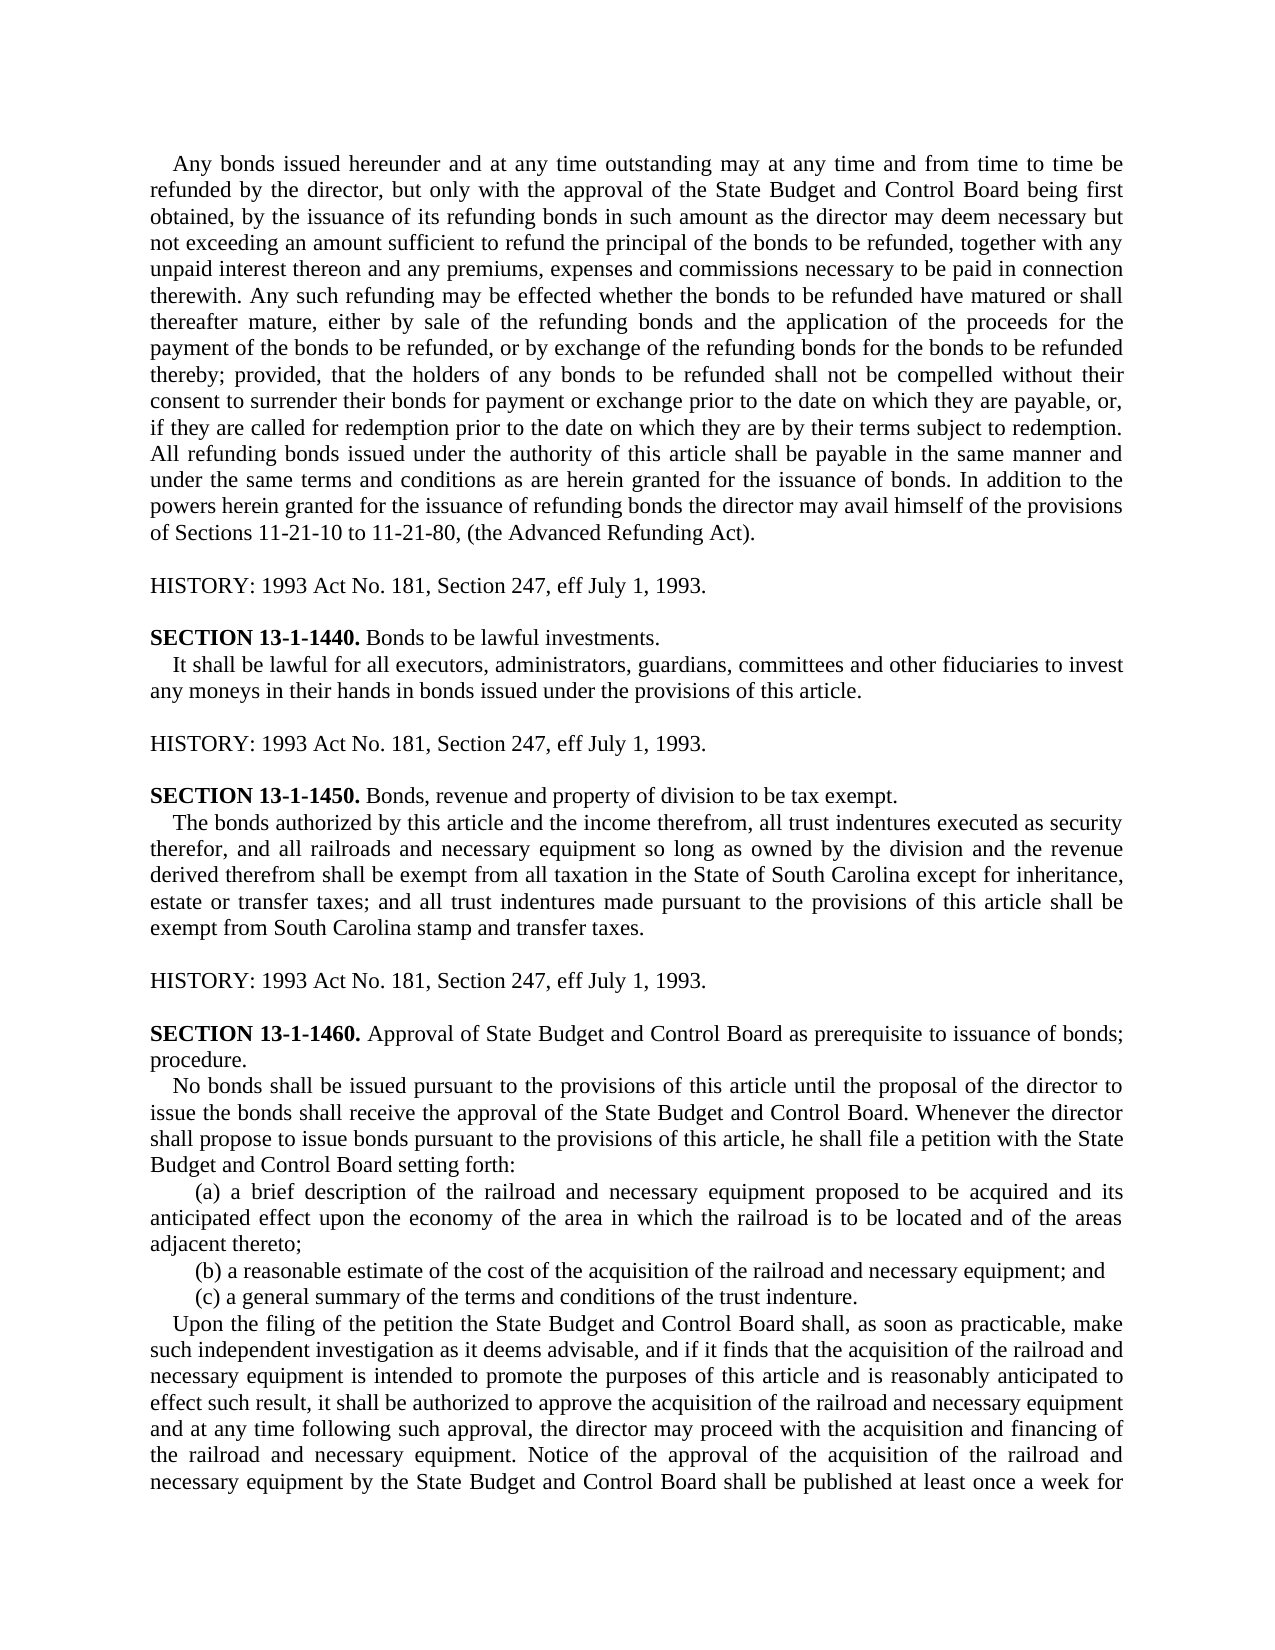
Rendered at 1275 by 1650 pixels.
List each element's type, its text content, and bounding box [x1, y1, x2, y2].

text (a) a brief description of the railroad and necessary equipment proposed to be acquired and its anticipated effect upon the economy of the area in which the railroad is to be located and of the areas adjacent thereto; [150, 1178, 1125, 1257]
text SECTION 13-1-1440. Bonds to be lawful investments. [150, 624, 1125, 651]
text SECTION 13-1-1460. Approval of State Budget and Control Board as prerequisite to issuance of bonds; procedure. [150, 1020, 1125, 1072]
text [150, 1309, 1125, 1494]
text (c) a general summary of the terms and conditions of the trust indenture. [150, 1283, 1125, 1309]
text Any bonds issued hereunder and at any time outstanding may at any time and from time to time be refunded by the director, but only with the approval of the State Budget and Control Board being first obtained, by the issuance of its refunding bonds in such amount as the director may deem necessary but not exceeding an amount sufficient to refund the principal of the bonds to be refunded, together with any unpaid interest thereon and any premiums, expenses and commissions necessary to be paid in connection therewith. Any such refunding may be effected whether the bonds to be refunded have matured or shall thereafter mature, either by sale of the refunding bonds and the application of the proceeds for the payment of the bonds to be refunded, or by exchange of the refunding bonds for the bonds to be refunded thereby; provided, that the holders of any bonds to be refunded shall not be compelled without their consent to surrender their bonds for payment or exchange prior to the date on which they are payable, or, if they are called for redemption prior to the date on which they are by their terms subject to redemption. All refunding bonds issued under the authority of this article shall be payable in the same manner and under the same terms and conditions as are herein granted for the issuance of bonds. In addition to the powers herein granted for the issuance of refunding bonds the director may avail himself of the provisions of Sections 11-21-10 to 11-21-80, (the Advanced Refunding Act). [150, 150, 1125, 545]
text (b) a reasonable estimate of the cost of the acquisition of the railroad and necessary equipment; and [150, 1257, 1125, 1283]
text HISTORY: 1993 Act No. 181, Section 247, eff July 1, 1993. [150, 730, 1125, 756]
text It shall be lawful for all executors, administrators, guardians, committees and other fiduciaries to invest any moneys in their hands in bonds issued under the provisions of this article. [150, 651, 1125, 703]
text HISTORY: 1993 Act No. 181, Section 247, eff July 1, 1993. [150, 572, 1125, 598]
text No bonds shall be issued pursuant to the provisions of this article until the proposal of the director to issue the bonds shall receive the approval of the State Budget and Control Board. Whenever the director shall propose to issue bonds pursuant to the provisions of this article, he shall file a petition with the State Budget and Control Board setting forth: [150, 1072, 1125, 1178]
text SECTION 13-1-1450. Bonds, revenue and property of division to be tax exempt. [150, 782, 1125, 809]
text HISTORY: 1993 Act No. 181, Section 247, eff July 1, 1993. [150, 967, 1125, 993]
text The bonds authorized by this article and the income therefrom, all trust indentures executed as security therefor, and all railroads and necessary equipment so long as owned by the division and the revenue derived therefrom shall be exempt from all taxation in the State of South Carolina except for inheritance, estate or transfer taxes; and all trust indentures made pursuant to the provisions of this article shall be exempt from South Carolina stamp and transfer taxes. [150, 809, 1125, 941]
